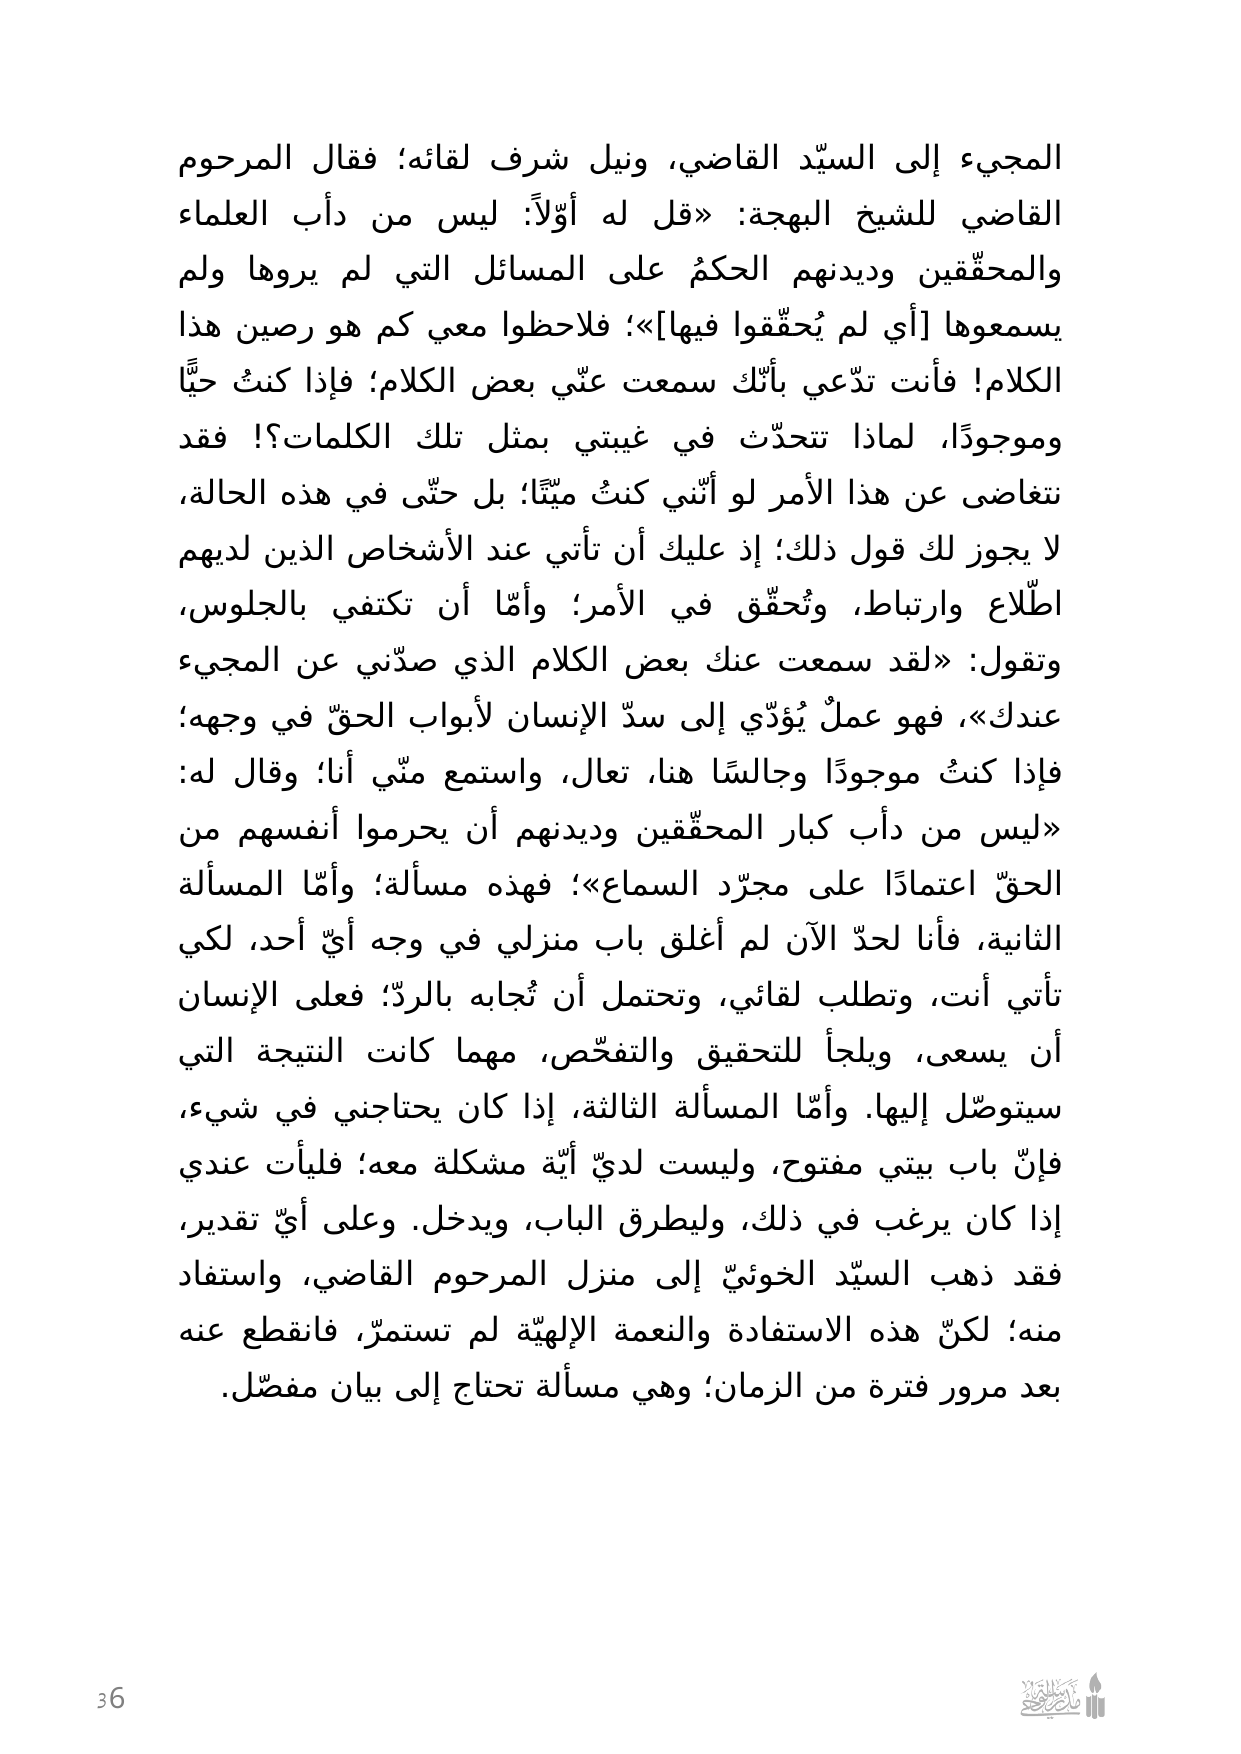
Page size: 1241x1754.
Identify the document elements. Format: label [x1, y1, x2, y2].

picture [1020, 1672, 1105, 1719]
text [177, 136, 1063, 1420]
